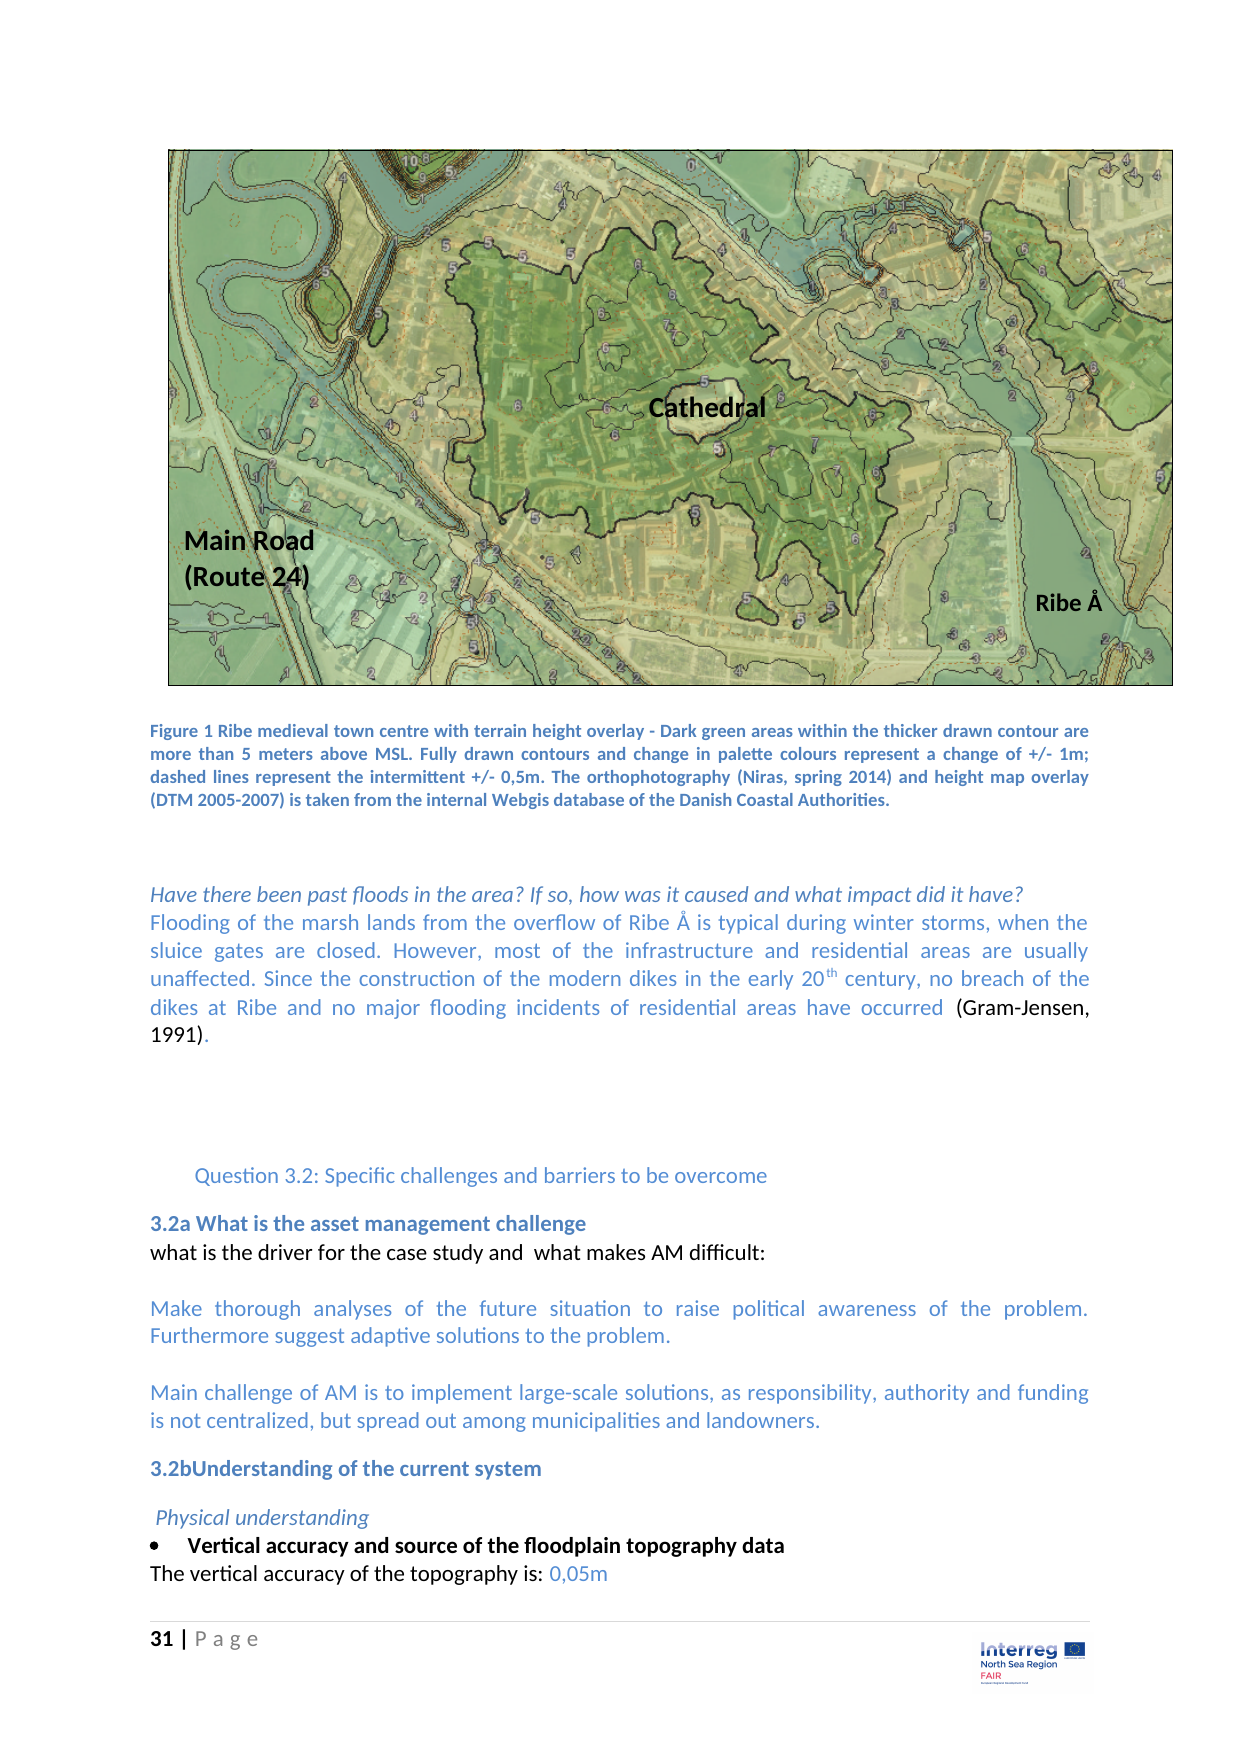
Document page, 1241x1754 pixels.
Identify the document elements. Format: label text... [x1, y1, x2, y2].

subtitle Have there been past floods in the area? If so, how was it caused and what impact did it have? [150, 881, 1090, 908]
picture [169, 151, 1172, 685]
text Figure 1 Ribe medieval town centre with terrain height overlay - Dark green areas within the thicker drawn contour are more than 5 meters above MSL. Fully drawn contours and change in palette colours represent a change of +/- 1m; dashed lines represent the intermittent +/- 0,5m. The orthophotography (Niras, spring 2014) and height map overlay (DTM 2005-2007) is taken from the internal Webgis database of the Danish Coastal Authorities. [150, 719, 1090, 811]
text what is the driver for the case study and what makes AM difficult: [150, 1238, 1090, 1266]
text Make thorough analyses of the future situation to raise political awareness of the problem. Furthermore suggest adaptive solutions to the problem. [150, 1294, 1090, 1350]
text The vertical accuracy of the topography is: 0,05m [150, 1559, 1090, 1587]
text Flooding of the marsh lands from the overflow of Ribe Å is typical during winter storms, when the sluice gates are closed. However, most of the infrastructure and residential areas are usually unaffected. Since the construction of the modern dikes in the early 20th century, no breach of the dikes at Ribe and no major flooding incidents of residential areas have occurred . [150, 908, 1090, 1049]
subtitle Physical understanding [150, 1503, 1090, 1531]
subtitle 3.2bUnderstanding of the current system [150, 1454, 1090, 1483]
subtitle Question 3.2: Specific challenges and barriers to be overcome [194, 1161, 1090, 1189]
list Vertical accuracy and source of the floodplain topography data [150, 1531, 1090, 1559]
picture [971, 1632, 1095, 1694]
subtitle 3.2a What is the asset management challenge [150, 1209, 1090, 1238]
text Main challenge of AM is to implement large-scale solutions, as responsibility, authority and funding is not centralized, but spread out among municipalities and landowners. [150, 1378, 1090, 1434]
